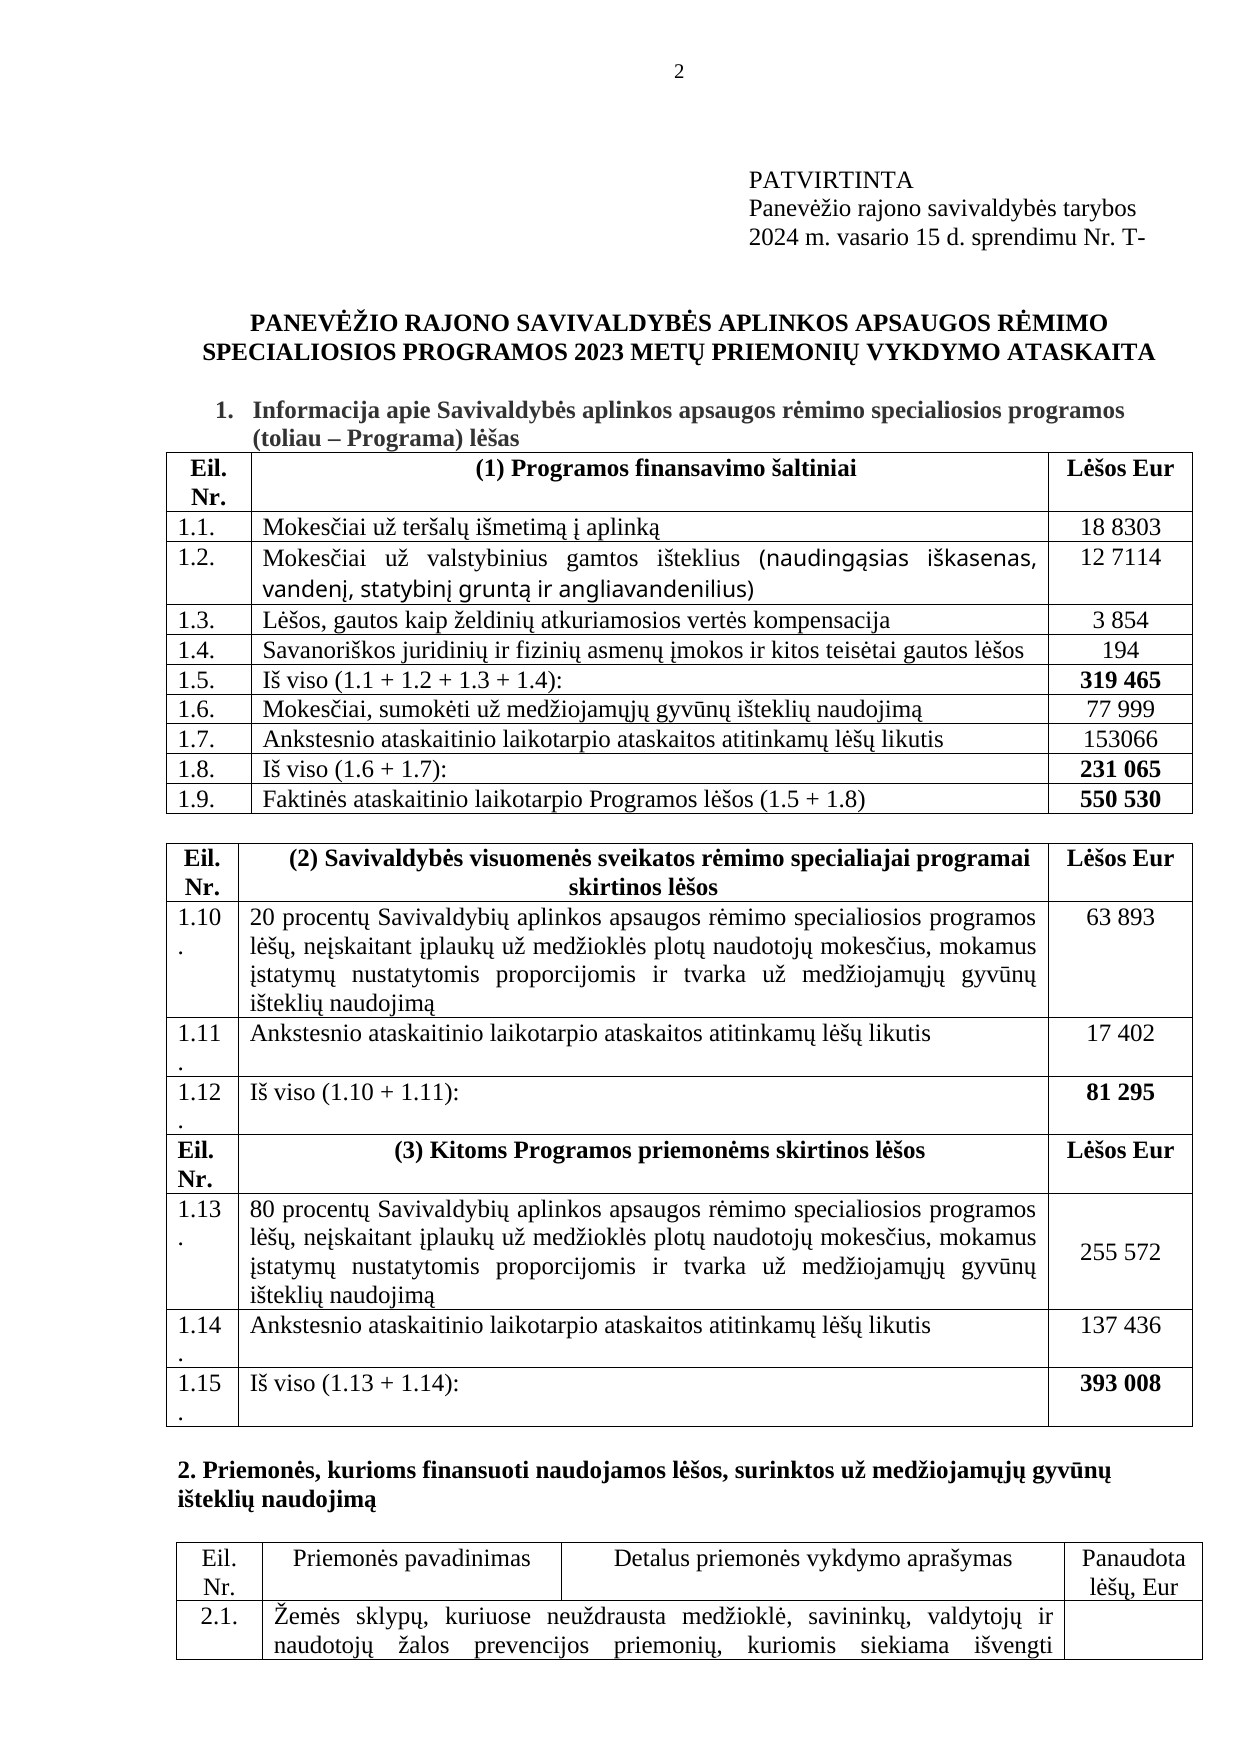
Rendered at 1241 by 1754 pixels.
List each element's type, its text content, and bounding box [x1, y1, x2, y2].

table_cell Savanoriškos juridinių ir fizinių asmenų įmokos ir kitos teisėtai gautos lėšos [252, 635, 1048, 664]
text 2. Priemonės, kurioms finansuoti naudojamos lėšos, surinktos už medžiojamųjų gyvūnų išteklių naudojimą [177, 1456, 1181, 1513]
table_cell Eil. Nr. [167, 1135, 238, 1193]
table_cell 550 530 [1049, 784, 1192, 813]
table_cell Lėšos, gautos kaip želdinių atkuriamosios vertės kompensacija [252, 605, 1048, 634]
table_cell Mokesčiai, sumokėti už medžiojamųjų gyvūnų išteklių naudojimą [252, 695, 1048, 723]
table_cell 17 402 [1049, 1018, 1192, 1076]
table_cell 319 465 [1049, 665, 1192, 693]
table_cell 18 8303 [1049, 512, 1192, 541]
table_cell 137 436 [1049, 1310, 1192, 1367]
table_cell 1.2. [167, 542, 251, 604]
table_cell 255 572 [1049, 1194, 1192, 1309]
table_cell 77 999 [1049, 695, 1192, 723]
table_cell [1065, 1601, 1202, 1659]
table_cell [263, 1601, 1064, 1659]
text PANEVĖŽIO RAJONO SAVIVALDYBĖS APLINKOS APSAUGOS RĖMIMO SPECIALIOSIOS PROGRAMOS 2023 METŲ PRIEMONIŲ VYKDYMO ATASKAITA [177, 308, 1181, 366]
table_cell 1.9. [167, 784, 251, 813]
table_cell Mokesčiai už teršalų išmetimą į aplinką [252, 512, 1048, 541]
table_cell 2.1. [177, 1601, 262, 1659]
table_cell (3) Kitoms Programos priemonėms skirtinos lėšos [239, 1135, 1048, 1193]
text PATVIRTINTA [717, 165, 1181, 193]
table_cell 231 065 [1049, 754, 1192, 783]
table_cell 1.3. [167, 605, 251, 634]
table_header Eil. Nr. [167, 453, 251, 511]
table_header Priemonės pavadinimas [263, 1543, 561, 1600]
table_header (1) Programos finansavimo šaltiniai [252, 453, 1048, 511]
text 2024 m. vasario 15 d. sprendimu Nr. T- [582, 222, 1181, 251]
table_cell 1.5. [167, 665, 251, 693]
table_cell 1.1. [167, 512, 251, 541]
table_header Eil. Nr. [167, 844, 238, 901]
table_cell Mokesčiai už valstybinius gamtos išteklius (naudingąsias iškasenas, vandenį, statybinį gruntą ir angliavandenilius) [252, 542, 1048, 604]
table_cell 1.14. [167, 1310, 238, 1367]
table_header Panaudota lėšų, Eur [1065, 1543, 1202, 1600]
list Informacija apie Savivaldybės aplinkos apsaugos rėmimo specialiosios programos (toliau – Programa) lėšas [215, 395, 1181, 452]
table_cell 1.15. [167, 1368, 238, 1426]
table_cell Iš viso (1.10 + 1.11): [239, 1077, 1048, 1134]
table_cell Ankstesnio ataskaitinio laikotarpio ataskaitos atitinkamų lėšų likutis [239, 1018, 1048, 1076]
table_cell 1.6. [167, 695, 251, 723]
table_cell Faktinės ataskaitinio laikotarpio Programos lėšos (1.5 + 1.8) [252, 784, 1048, 813]
table_cell 1.10. [167, 902, 238, 1017]
table_cell Ankstesnio ataskaitinio laikotarpio ataskaitos atitinkamų lėšų likutis [252, 724, 1048, 753]
table_cell 3 854 [1049, 605, 1192, 634]
table_cell 1.12. [167, 1077, 238, 1134]
table_cell 80 procentų Savivaldybių aplinkos apsaugos rėmimo specialiosios programos lėšų, neįskaitant įplaukų už medžioklės plotų naudotojų mokesčius, mokamus įstatymų nustatytomis proporcijomis ir tvarka už medžiojamųjų gyvūnų išteklių naudojimą [239, 1194, 1048, 1309]
table_cell 393 008 [1049, 1368, 1192, 1426]
table_header Detalus priemonės vykdymo aprašymas [562, 1543, 1064, 1600]
table_cell Ankstesnio ataskaitinio laikotarpio ataskaitos atitinkamų lėšų likutis [239, 1310, 1048, 1367]
table_cell 194 [1049, 635, 1192, 664]
table_cell 20 procentų Savivaldybių aplinkos apsaugos rėmimo specialiosios programos lėšų, neįskaitant įplaukų už medžioklės plotų naudotojų mokesčius, mokamus įstatymų nustatytomis proporcijomis ir tvarka už medžiojamųjų gyvūnų išteklių naudojimą [239, 902, 1048, 1017]
table_cell 1.13. [167, 1194, 238, 1309]
table_cell 81 295 [1049, 1077, 1192, 1134]
table_header Eil. Nr. [177, 1543, 262, 1600]
table_cell 1.11. [167, 1018, 238, 1076]
table_cell Iš viso (1.1 + 1.2 + 1.3 + 1.4): [252, 665, 1048, 693]
table_cell 1.4. [167, 635, 251, 664]
table_cell 1.8. [167, 754, 251, 783]
table_cell 153066 [1049, 724, 1192, 753]
table_cell 63 893 [1049, 902, 1192, 1017]
table_cell 12 7114 [1049, 542, 1192, 604]
table_cell 1.7. [167, 724, 251, 753]
table_cell Iš viso (1.6 + 1.7): [252, 754, 1048, 783]
table_header Lėšos Eur [1049, 453, 1192, 511]
table_header (2) Savivaldybės visuomenės sveikatos rėmimo specialiajai programai skirtinos lėšos [239, 844, 1048, 901]
table_header Lėšos Eur [1049, 844, 1192, 901]
table_cell Lėšos Eur [1049, 1135, 1192, 1193]
text Panevėžio rajono savivaldybės tarybos [582, 193, 1181, 222]
table_cell Iš viso (1.13 + 1.14): [239, 1368, 1048, 1426]
